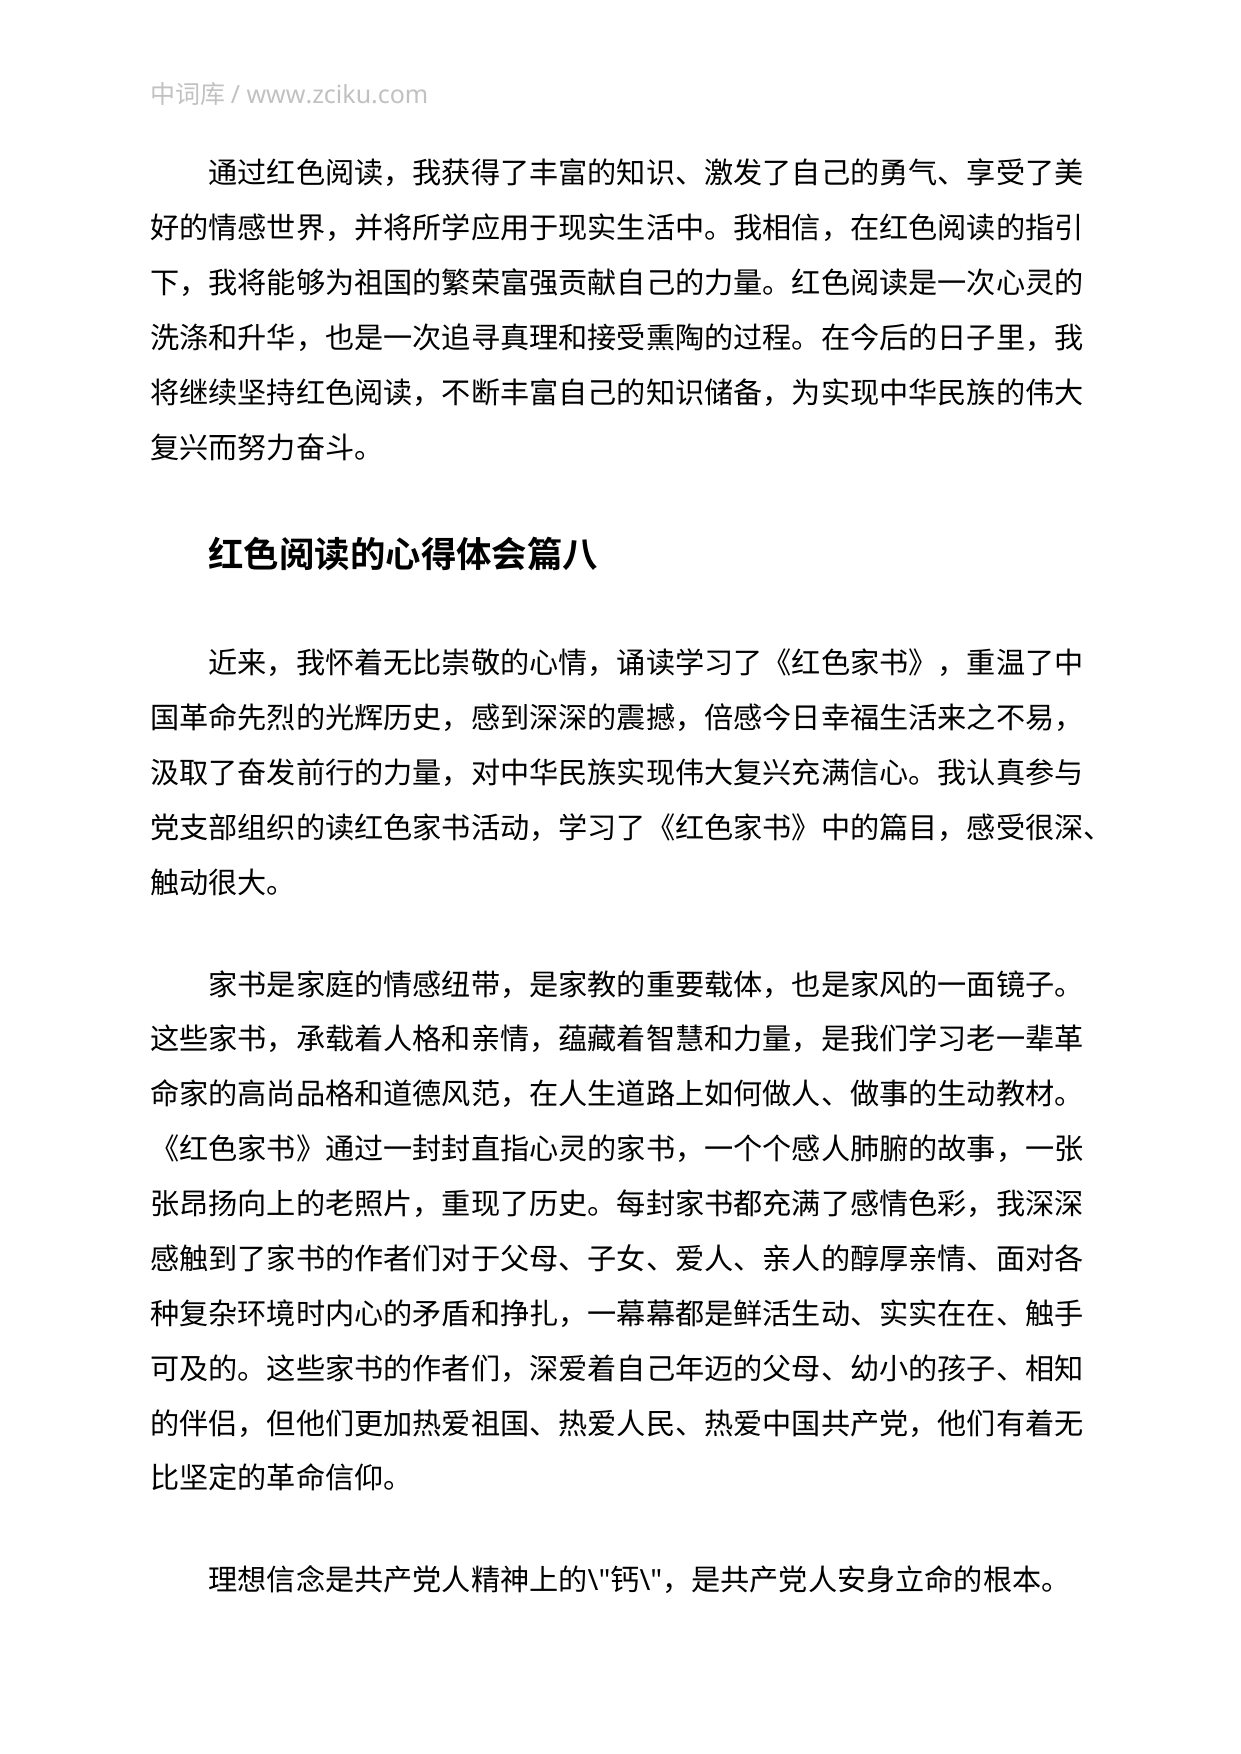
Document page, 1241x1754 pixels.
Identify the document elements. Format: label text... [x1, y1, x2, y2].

text 近来，我怀着无比崇敬的心情，诵读学习了《红色家书》，重温了中国革命先烈的光辉历史，感到深深的震撼，倍感今日幸福生活来之不易，汲取了奋发前行的力量，对中华民族实现伟大复兴充满信心。我认真参与党支部组织的读红色家书活动，学习了《红色家书》中的篇目，感受很深、触动很大。 [150, 640, 1090, 902]
text 红色阅读的心得体会篇八 [150, 526, 1090, 577]
text 家书是家庭的情感纽带，是家教的重要载体，也是家风的一面镜子。这些家书，承载着人格和亲情，蕴藏着智慧和力量，是我们学习老一辈革命家的高尚品格和道德风范，在人生道路上如何做人、做事的生动教材。《红色家书》通过一封封直指心灵的家书，一个个感人肺腑的故事，一张张昂扬向上的老照片，重现了历史。每封家书都充满了感情色彩，我深深感触到了家书的作者们对于父母、子女、爱人、亲人的醇厚亲情、面对各种复杂环境时内心的矛盾和挣扎，一幕幕都是鲜活生动、实实在在、触手可及的。这些家书的作者们，深爱着自己年迈的父母、幼小的孩子、相知的伴侣，但他们更加热爱祖国、热爱人民、热爱中国共产党，他们有着无比坚定的革命信仰。 [150, 961, 1090, 1497]
text 通过红色阅读，我获得了丰富的知识、激发了自己的勇气、享受了美好的情感世界，并将所学应用于现实生活中。我相信，在红色阅读的指引下，我将能够为祖国的繁荣富强贡献自己的力量。红色阅读是一次心灵的洗涤和升华，也是一次追寻真理和接受熏陶的过程。在今后的日子里，我将继续坚持红色阅读，不断丰富自己的知识储备，为实现中华民族的伟大复兴而努力奋斗。 [150, 150, 1090, 467]
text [150, 1557, 1090, 1599]
